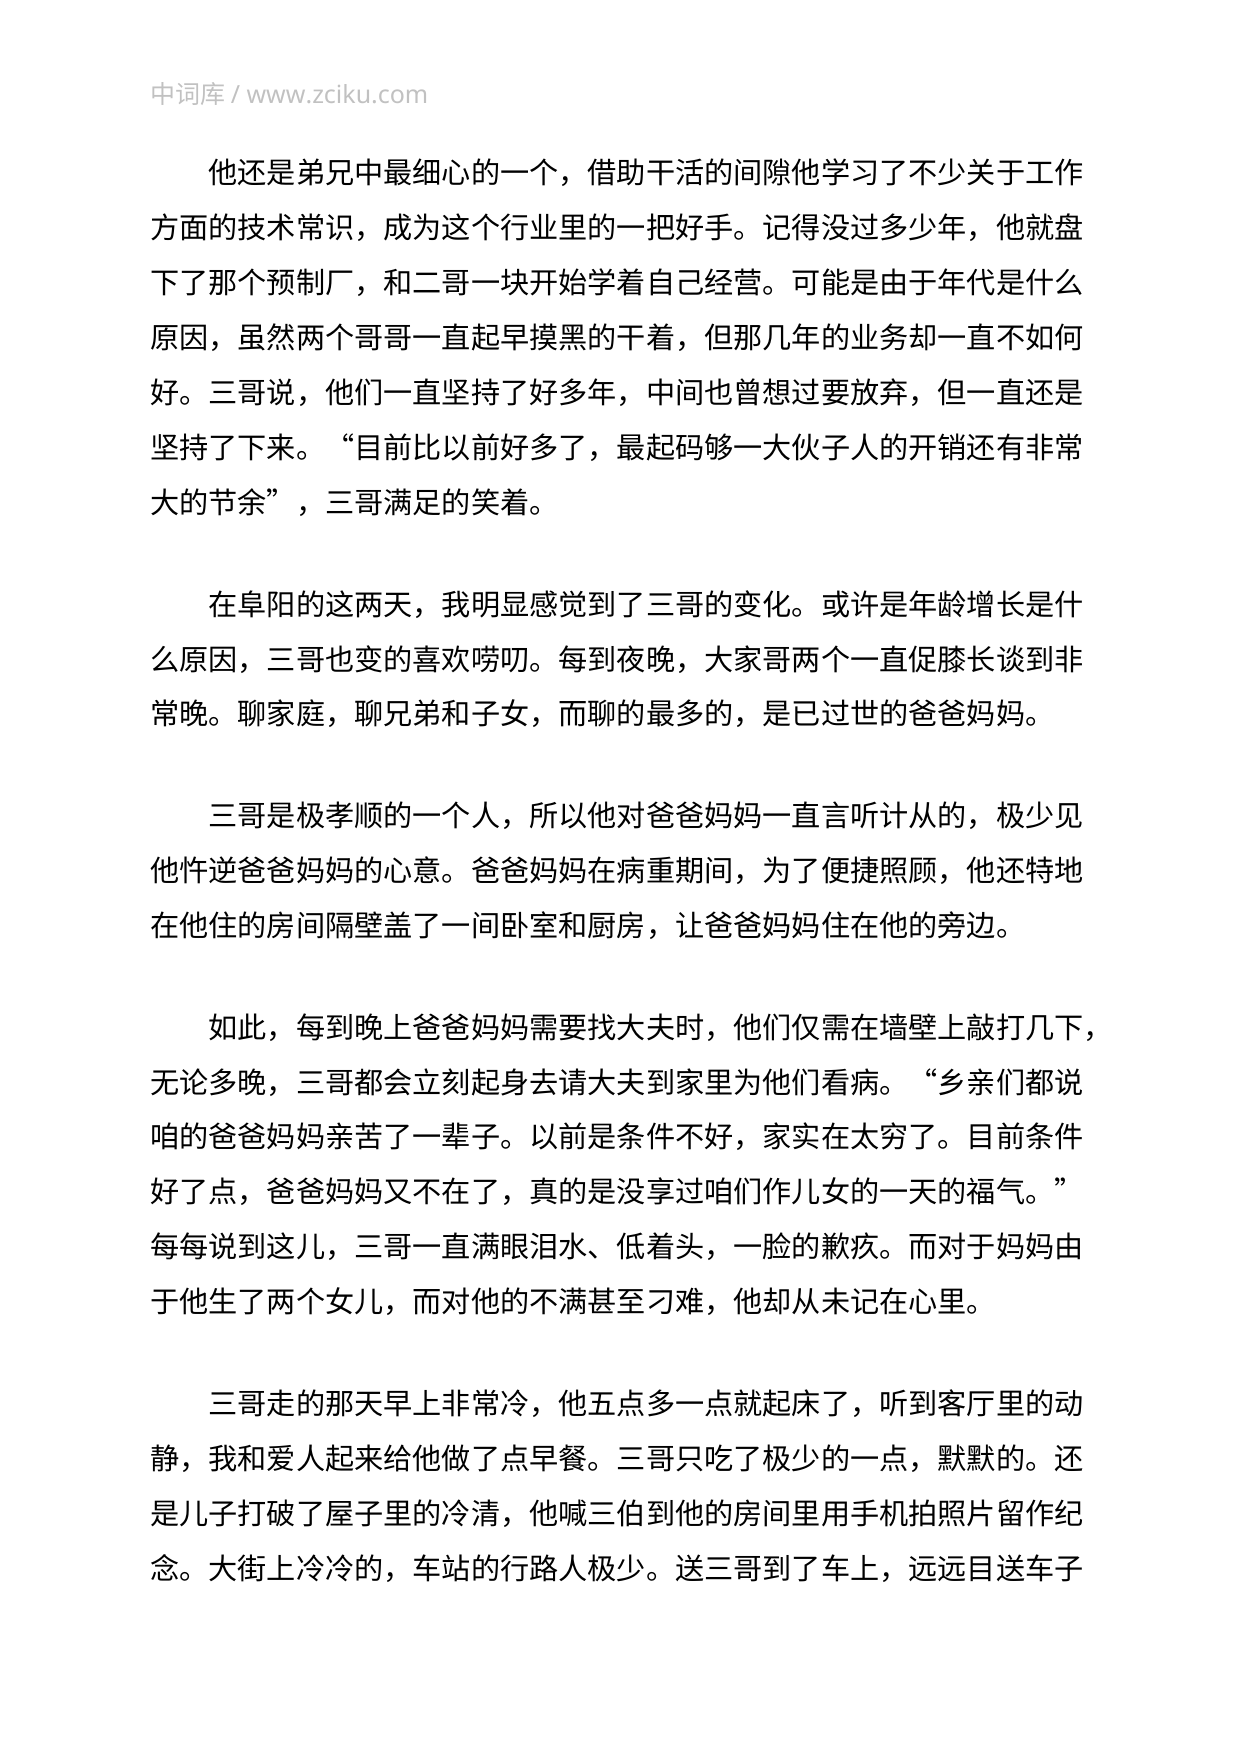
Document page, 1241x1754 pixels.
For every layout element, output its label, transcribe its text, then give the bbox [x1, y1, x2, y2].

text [150, 1381, 1090, 1587]
text 如此，每到晚上爸爸妈妈需要找大夫时，他们仅需在墙壁上敲打几下，无论多晚，三哥都会立刻起身去请大夫到家里为他们看病。“乡亲们都说咱的爸爸妈妈亲苦了一辈子。以前是条件不好，家实在太穷了。目前条件好了点，爸爸妈妈又不在了，真的是没享过咱们作儿女的一天的福气。”每每说到这儿，三哥一直满眼泪水、低着头，一脸的歉疚。而对于妈妈由于他生了两个女儿，而对他的不满甚至刁难，他却从未记在心里。 [150, 1004, 1090, 1321]
text 三哥是极孝顺的一个人，所以他对爸爸妈妈一直言听计从的，极少见他忤逆爸爸妈妈的心意。爸爸妈妈在病重期间，为了便捷照顾，他还特地在他住的房间隔壁盖了一间卧室和厨房，让爸爸妈妈住在他的旁边。 [150, 793, 1090, 945]
text 他还是弟兄中最细心的一个，借助干活的间隙他学习了不少关于工作方面的技术常识，成为这个行业里的一把好手。记得没过多少年，他就盘下了那个预制厂，和二哥一块开始学着自己经营。可能是由于年代是什么原因，虽然两个哥哥一直起早摸黑的干着，但那几年的业务却一直不如何好。三哥说，他们一直坚持了好多年，中间也曾想过要放弃，但一直还是坚持了下来。“目前比以前好多了，最起码够一大伙子人的开销还有非常大的节余”，三哥满足的笑着。 [150, 150, 1090, 522]
text 在阜阳的这两天，我明显感觉到了三哥的变化。或许是年龄增长是什么原因，三哥也变的喜欢唠叨。每到夜晚，大家哥两个一直促膝长谈到非常晚。聊家庭，聊兄弟和子女，而聊的最多的，是已过世的爸爸妈妈。 [150, 581, 1090, 733]
